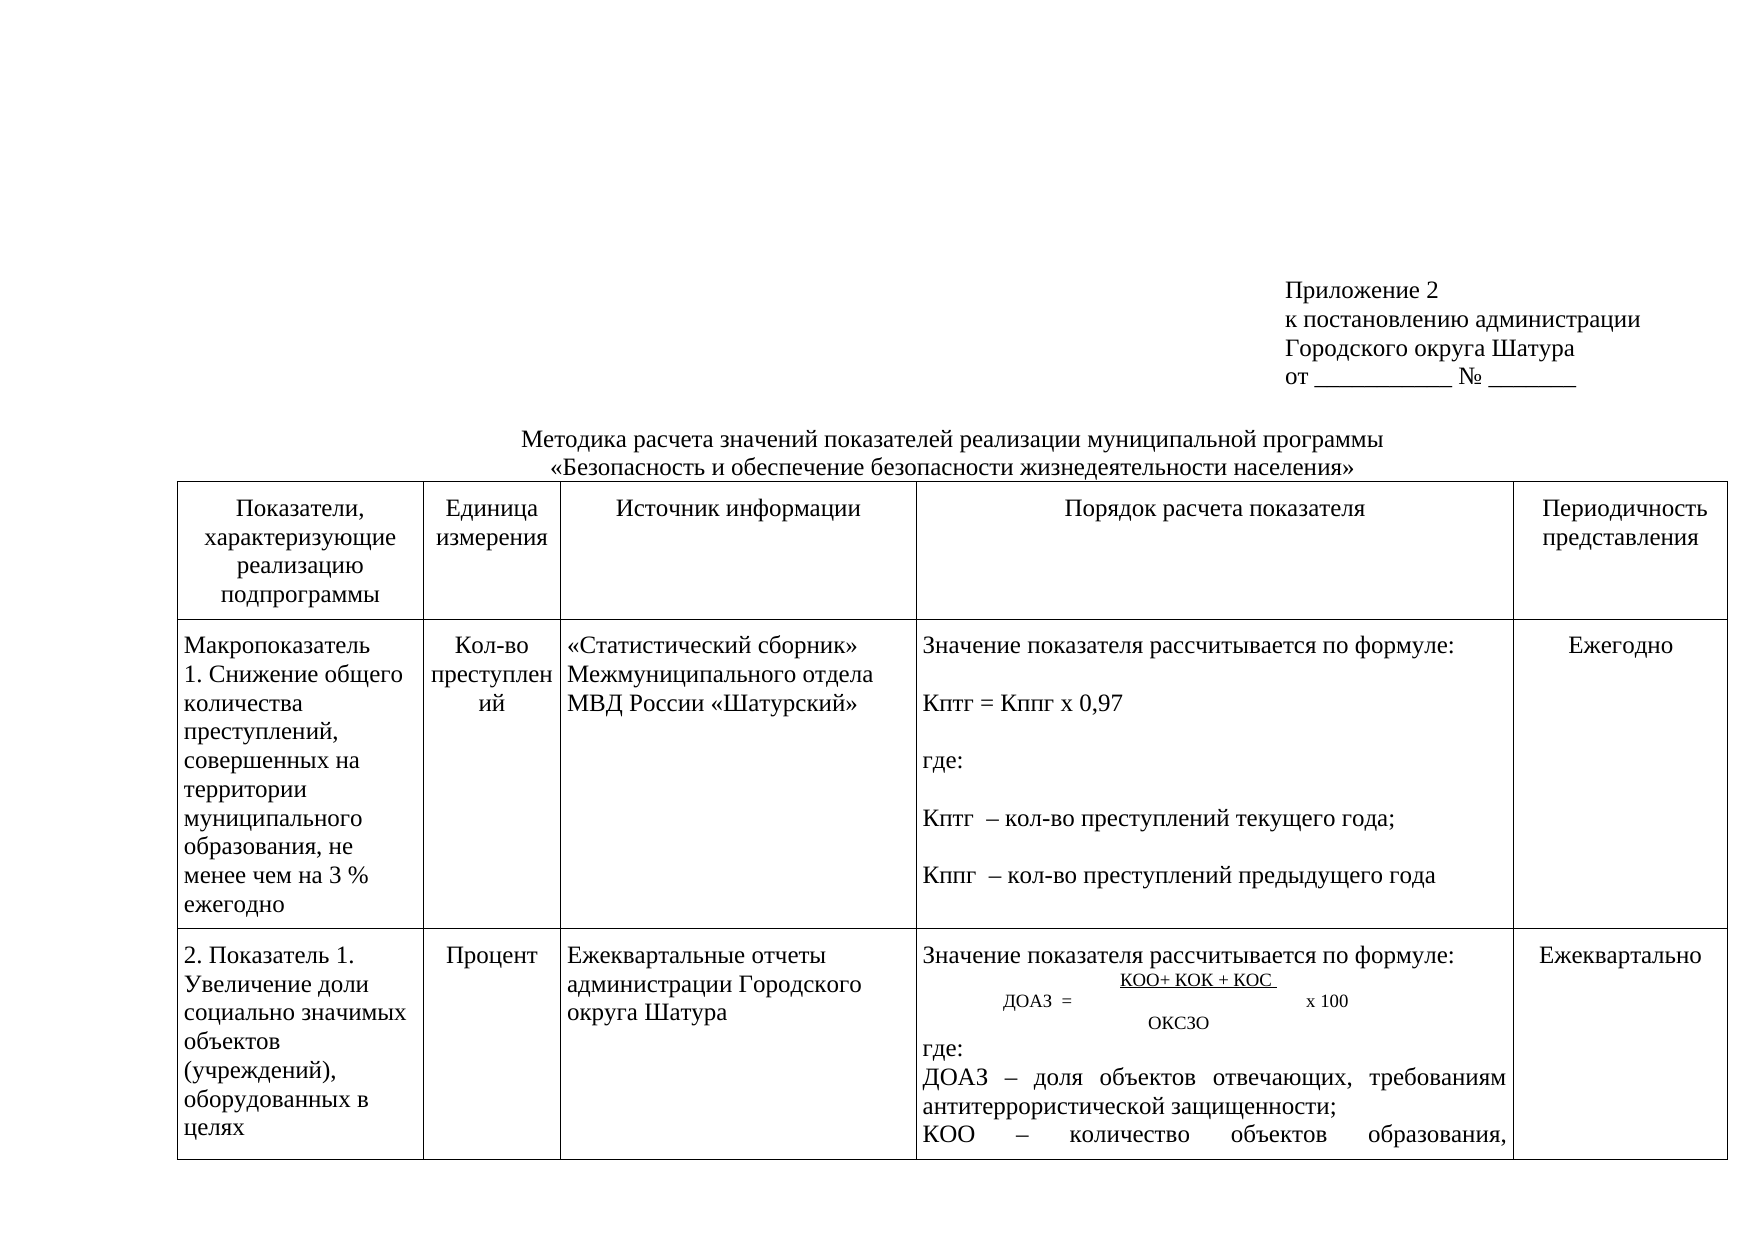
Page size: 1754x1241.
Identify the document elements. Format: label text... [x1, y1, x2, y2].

table_cell «Статистический сборник» Межмуниципального отдела МВД России «Шатурский» [561, 620, 916, 928]
table_cell Процент [424, 929, 560, 1159]
text «Безопасность и обеспечение безопасности жизнедеятельности населения» [177, 452, 1728, 481]
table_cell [178, 929, 423, 1159]
table_header Периодичность представления [1514, 482, 1727, 618]
text Методика расчета значений показателей реализации муниципальной программы [177, 424, 1728, 452]
text Городского округа Шатура [177, 333, 1728, 361]
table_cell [561, 929, 916, 1159]
table_cell Ежегодно [1514, 620, 1727, 928]
table_cell Кол-во преступлений [424, 620, 560, 928]
table_cell Значение показателя рассчитывается по формуле: Кптг = Кппг x 0,97 где: Кптг – кол-во преступлений текущего года; Кппг – кол-во преступлений предыдущего года [917, 620, 1513, 928]
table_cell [917, 929, 1513, 1159]
table_header Порядок расчета показателя [917, 482, 1513, 618]
text к постановлению администрации [177, 304, 1728, 333]
table_header Единица измерения [424, 482, 560, 618]
table_header Источник информации [561, 482, 916, 618]
text от ___________ № _______ [177, 361, 1728, 390]
table_cell Ежеквартально [1514, 929, 1727, 1159]
table_cell Макропоказатель 1. Снижение общего количества преступлений, совершенных на территории муниципального образования, не менее чем на 3 % ежегодно [178, 620, 423, 928]
text Приложение 2 [1211, 275, 1728, 304]
table_header Показатели, характеризующие реализацию подпрограммы [178, 482, 423, 618]
